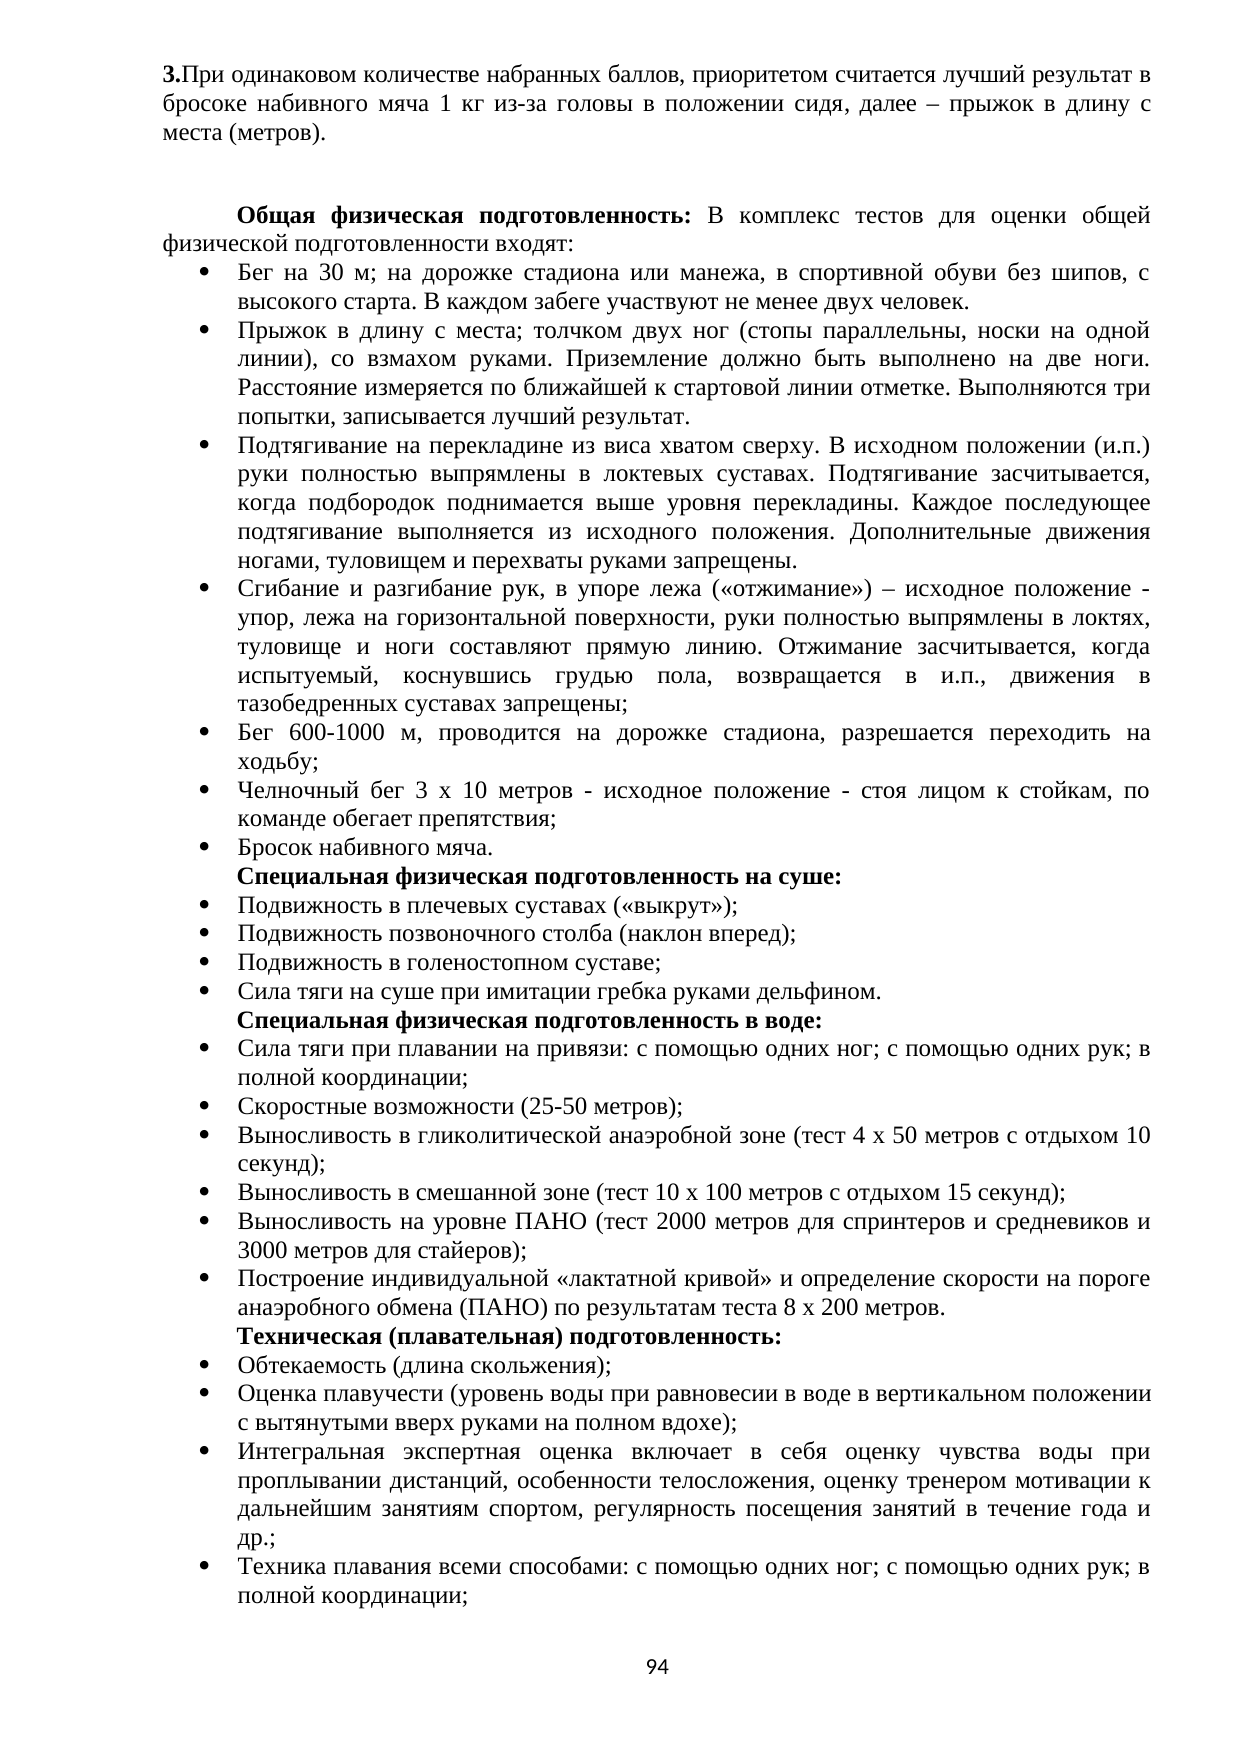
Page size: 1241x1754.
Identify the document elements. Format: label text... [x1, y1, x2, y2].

list Челночный бег 3 х 10 метров - исходное положение - стоя лицом к стойкам, по команде обегает препятствия; [200, 775, 1152, 832]
list Подвижность в голеностопном суставе; [200, 947, 1152, 976]
text 3.При одинаковом количестве набранных баллов, приоритетом считается лучший результат в бросоке набивного мяча 1 кг из-за головы в положении сидя, далее – прыжок в длину с места (метров). [162, 59, 1152, 145]
list Техника плавания всеми способами: с помощью одних ног; с помощью одних рук; в полной координации; [200, 1551, 1152, 1608]
list Скоростные возможности (25-50 метров); [200, 1091, 1152, 1120]
list Обтекаемость (длина скольжения); [200, 1350, 1152, 1378]
text Общая физическая подготовленность: В комплекс тестов для оценки общей физической подготовленности входят: [162, 200, 1152, 257]
text Специальная физическая подготовленность на суше: [162, 861, 1152, 890]
list Прыжок в длину с места; толчком двух ног (стопы параллельны, носки на одной линии), со взмахом руками. Приземление должно быть выполнено на две ноги. Расстояние измеряется по ближайшей к стартовой линии отметке. Выполняются три попытки, записывается лучший результат. [200, 315, 1152, 430]
list Подвижность в плечевых суставах («выкрут»); [200, 890, 1152, 918]
text Техническая (плавательная) подготовленность: [162, 1321, 1152, 1350]
list Интегральная экспертная оценка включает в себя оценку чувства воды при проплывании дистанций, особенности телосложения, оценку тренером мотивации к дальнейшим занятиям спортом, регулярность посещения занятий в течение года и др.; [200, 1436, 1152, 1551]
list Оценка плавучести (уровень воды при равновесии в воде в вертикальном положении с вытянутыми вверх руками на полном вдохе); [200, 1378, 1152, 1436]
list Сила тяги при плавании на привязи: с помощью одних ног; с помощью одних рук; в полной координации; [200, 1033, 1152, 1091]
text Специальная физическая подготовленность в воде: [162, 1005, 1152, 1033]
list Выносливость в гликолитической анаэробной зоне (тест 4 х 50 метров с отдыхом 10 секунд); [200, 1120, 1152, 1177]
list Выносливость на уровне ПАНО (тест 2000 метров для спринтеров и средневиков и 3000 метров для стайеров); [200, 1206, 1152, 1263]
list Подвижность позвоночного столба (наклон вперед); [200, 918, 1152, 947]
list Выносливость в смешанной зоне (тест 10 х 100 метров с отдыхом 15 секунд); [200, 1177, 1152, 1206]
list Сила тяги на суше при имитации гребка руками дельфином. [200, 976, 1152, 1005]
list Бег на ; на дорожке стадиона или манежа, в спортивной обуви без шипов, с высокого старта. В каждом забеге участвуют не менее двух человек. [200, 257, 1152, 315]
list Бег 600-, проводится на дорожке стадиона, разрешается переходить на ходьбу; [200, 717, 1152, 775]
list Подтягивание на перекладине из виса хватом сверху. В исходном положении (и.п.) руки полностью выпрямлены в локтевых суставах. Подтягивание засчитывается, когда подбородок поднимается выше уровня перекладины. Каждое последующее подтягивание выполняется из исходного положения. Дополнительные движения ногами, туловищем и перехваты руками запрещены. [200, 430, 1152, 573]
list Сгибание и разгибание рук, в упоре лежа («отжимание») – исходное положение - упор, лежа на горизонтальной поверхности, руки полностью выпрямлены в локтях, туловище и ноги составляют прямую линию. Отжимание засчитывается, когда испытуемый, коснувшись грудью пола, возвращается в и.п., движения в тазобедренных суставах запрещены; [200, 573, 1152, 717]
list Построение индивидуальной «лактатной кривой» и определение скорости на пороге анаэробного обмена (ПАНО) по результатам теста 8 х 200 метров. [200, 1263, 1152, 1321]
list Бросок набивного мяча. [200, 832, 1152, 861]
